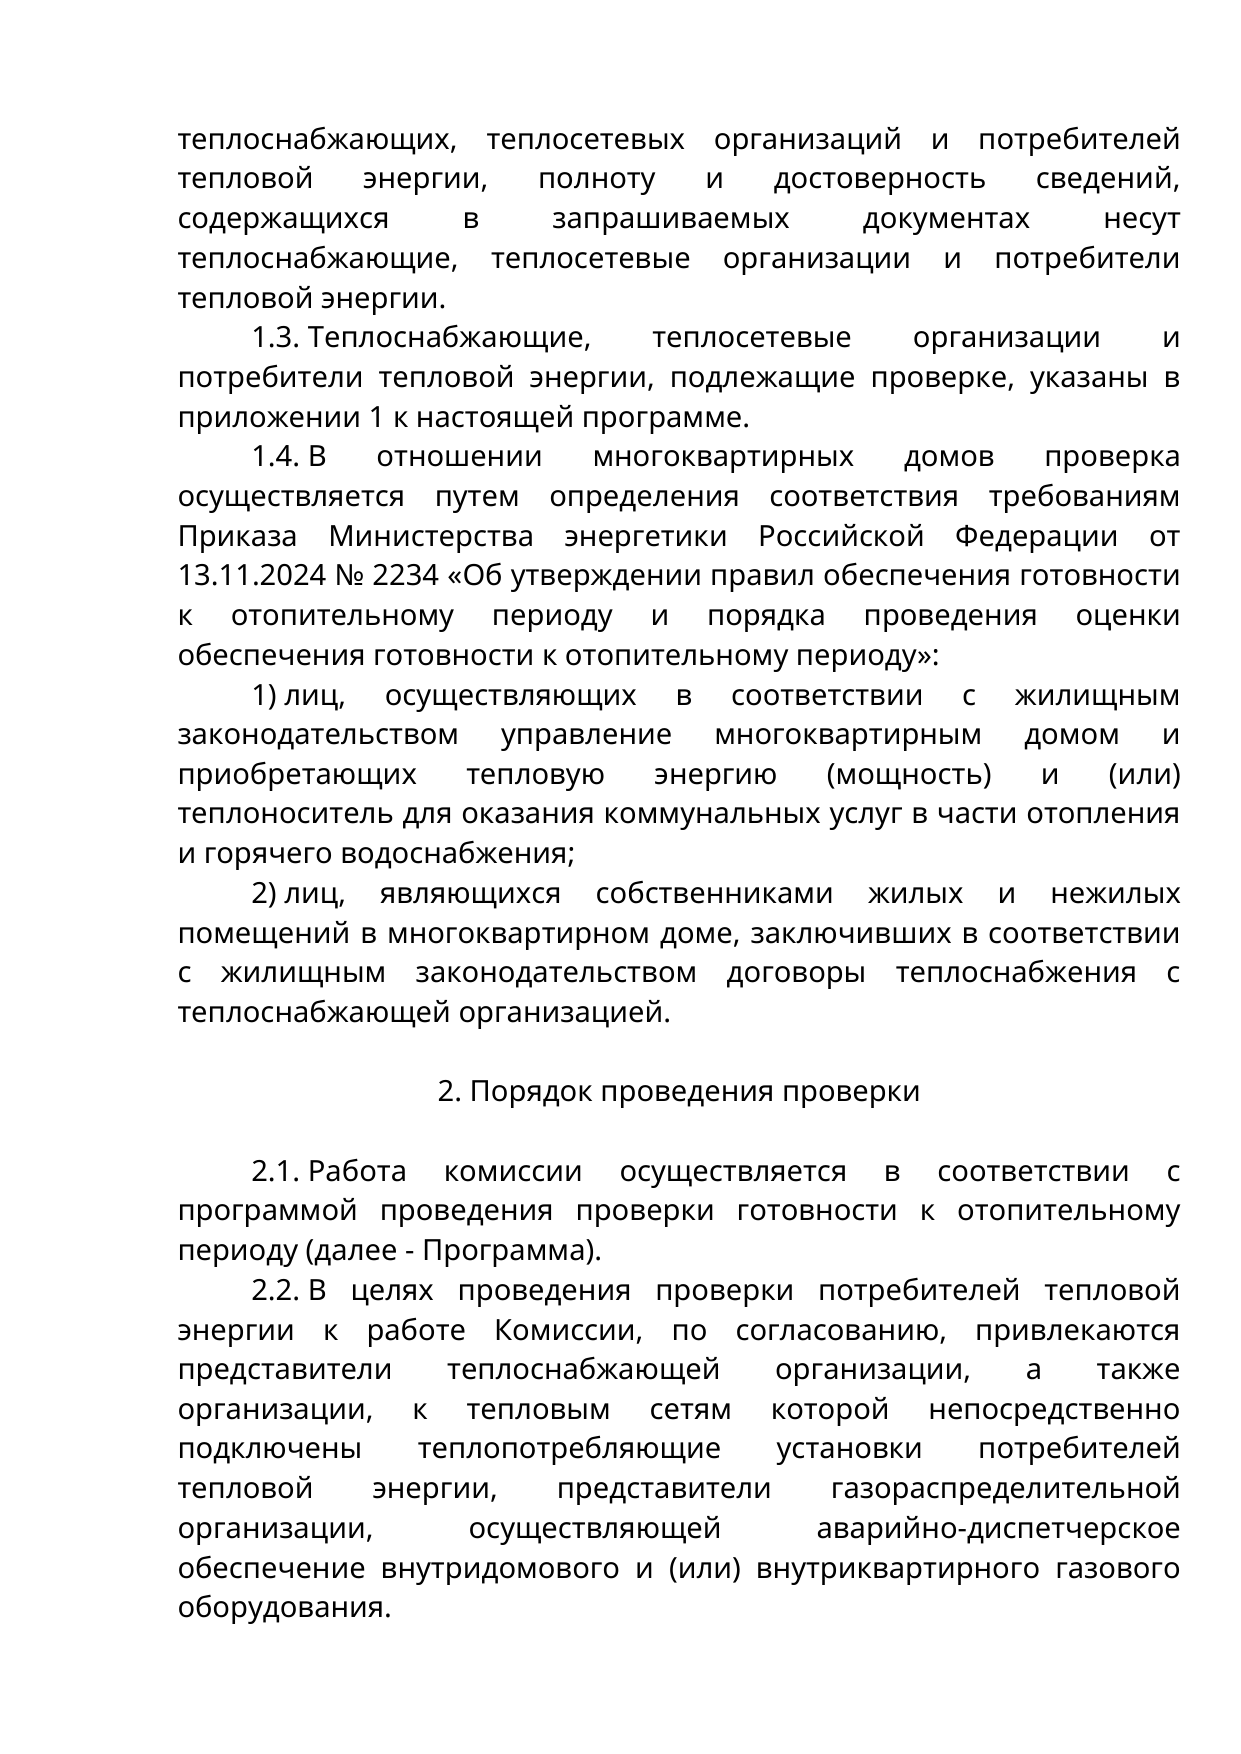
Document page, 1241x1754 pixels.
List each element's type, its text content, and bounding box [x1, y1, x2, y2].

text 1.4. В отношении многоквартирных домов проверка осуществляется путем определения соответствия требованиям Приказа Министерства энергетики Российской Федерации от 13.11.2024 № 2234 «Об утверждении правил обеспечения готовности к отопительному периоду и порядка проведения оценки обеспечения готовности к отопительному периоду»: [177, 436, 1181, 674]
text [177, 118, 1181, 317]
text 2) лиц, являющихся собственниками жилых и нежилых помещений в многоквартирном доме, заключивших в соответствии с жилищным законодательством договоры теплоснабжения с теплоснабжающей организацией. [177, 872, 1181, 1031]
text 1.3. Теплоснабжающие, теплосетевые организации и потребители тепловой энергии, подлежащие проверке, указаны в приложении 1 к настоящей программе. [177, 317, 1181, 436]
text 2.2. В целях проведения проверки потребителей тепловой энергии к работе Комиссии, по согласованию, привлекаются представители теплоснабжающей организации, а также организации, к тепловым сетям которой непосредственно подключены теплопотребляющие установки потребителей тепловой энергии, представители газораспределительной организации, осуществляющей аварийно-диспетчерское обеспечение внутридомового и (или) внутриквартирного газового оборудования. [177, 1269, 1181, 1626]
text 2. Порядок проведения проверки [177, 1071, 1181, 1110]
text 1) лиц, осуществляющих в соответствии с жилищным законодательством управление многоквартирным домом и приобретающих тепловую энергию (мощность) и (или) теплоноситель для оказания коммунальных услуг в части отопления и горячего водоснабжения; [177, 674, 1181, 872]
text 2.1. Работа комиссии осуществляется в соответствии с программой проведения проверки готовности к отопительному периоду (далее - Программа). [177, 1150, 1181, 1269]
